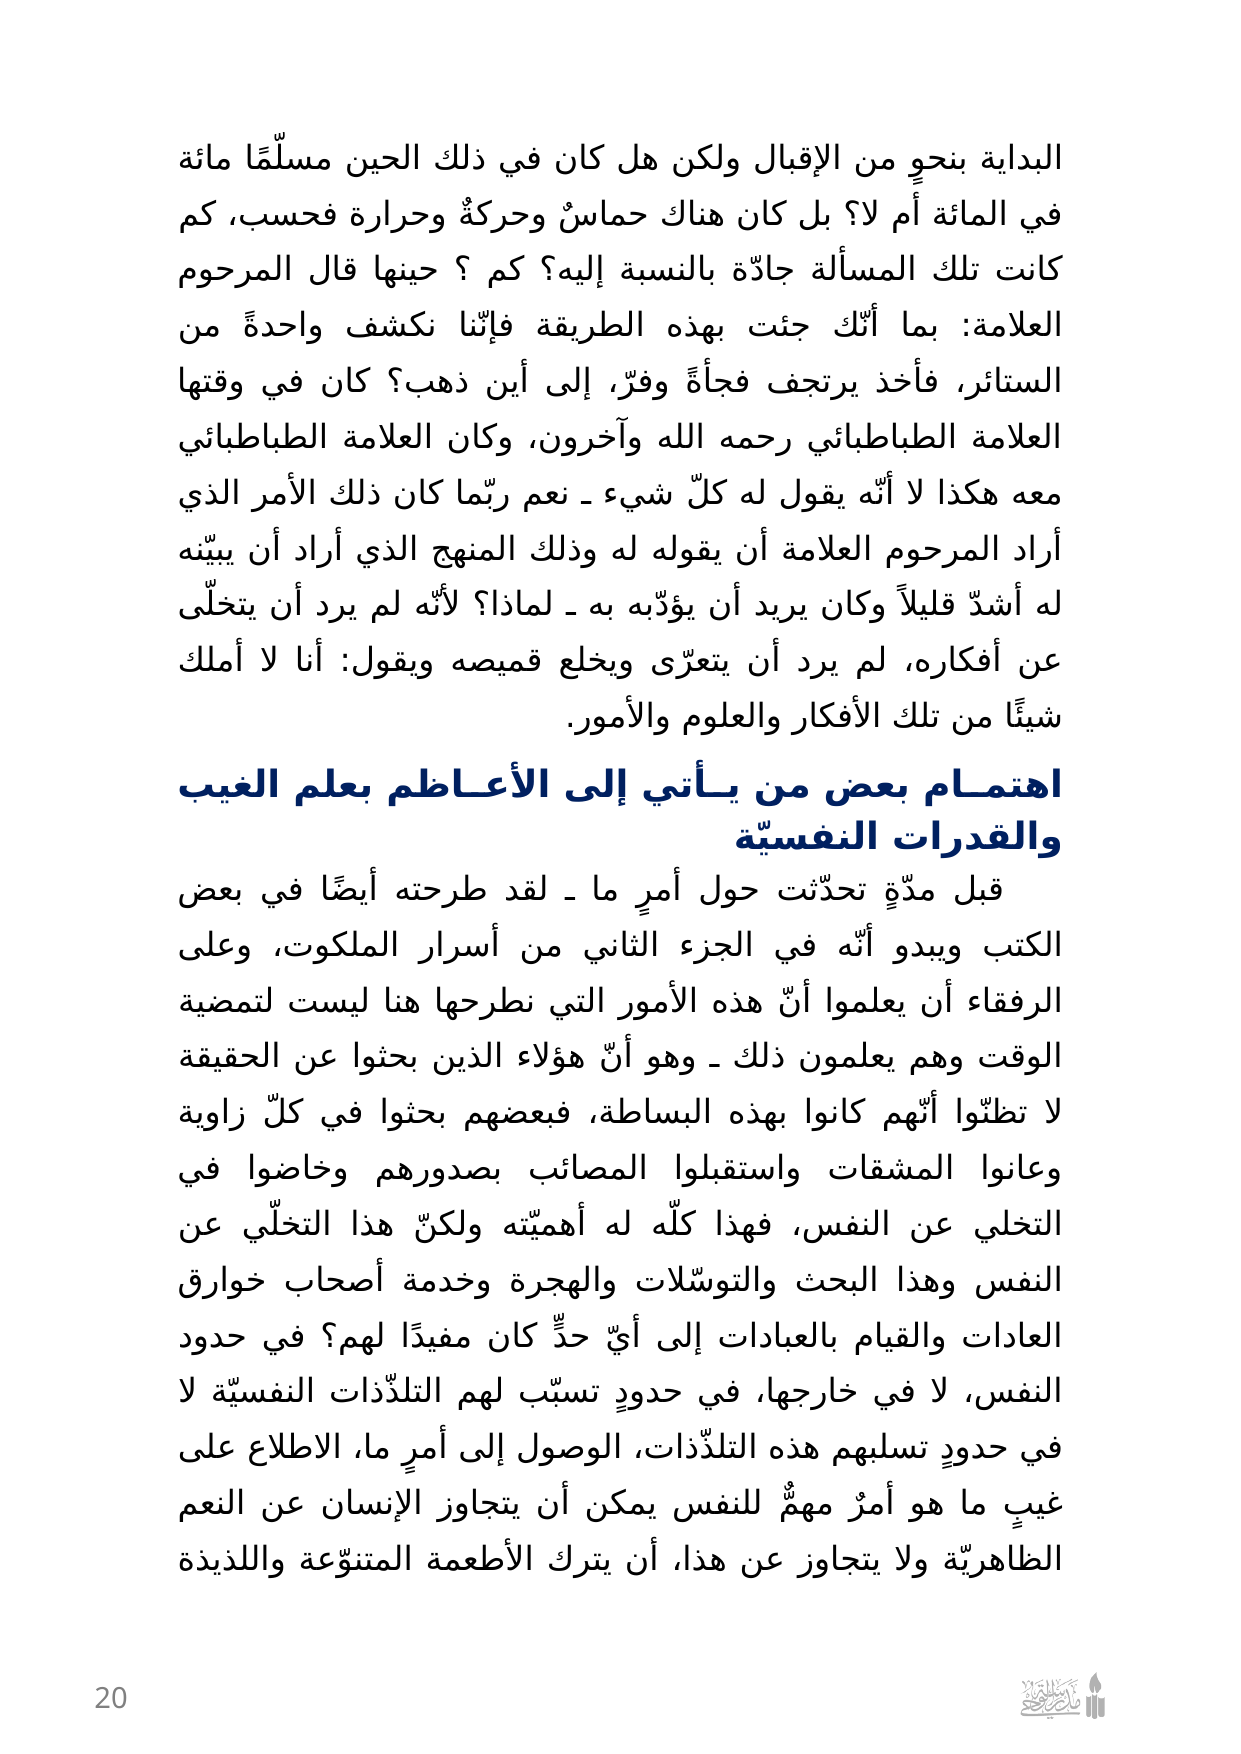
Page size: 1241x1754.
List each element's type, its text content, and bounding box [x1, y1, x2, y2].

picture [1020, 1672, 1105, 1719]
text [177, 867, 1063, 1593]
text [177, 136, 1063, 750]
title اهتمام بعض من يأتي إلى الأعاظم بعلم الغيب والقدرات النفسيّة [177, 762, 1063, 858]
